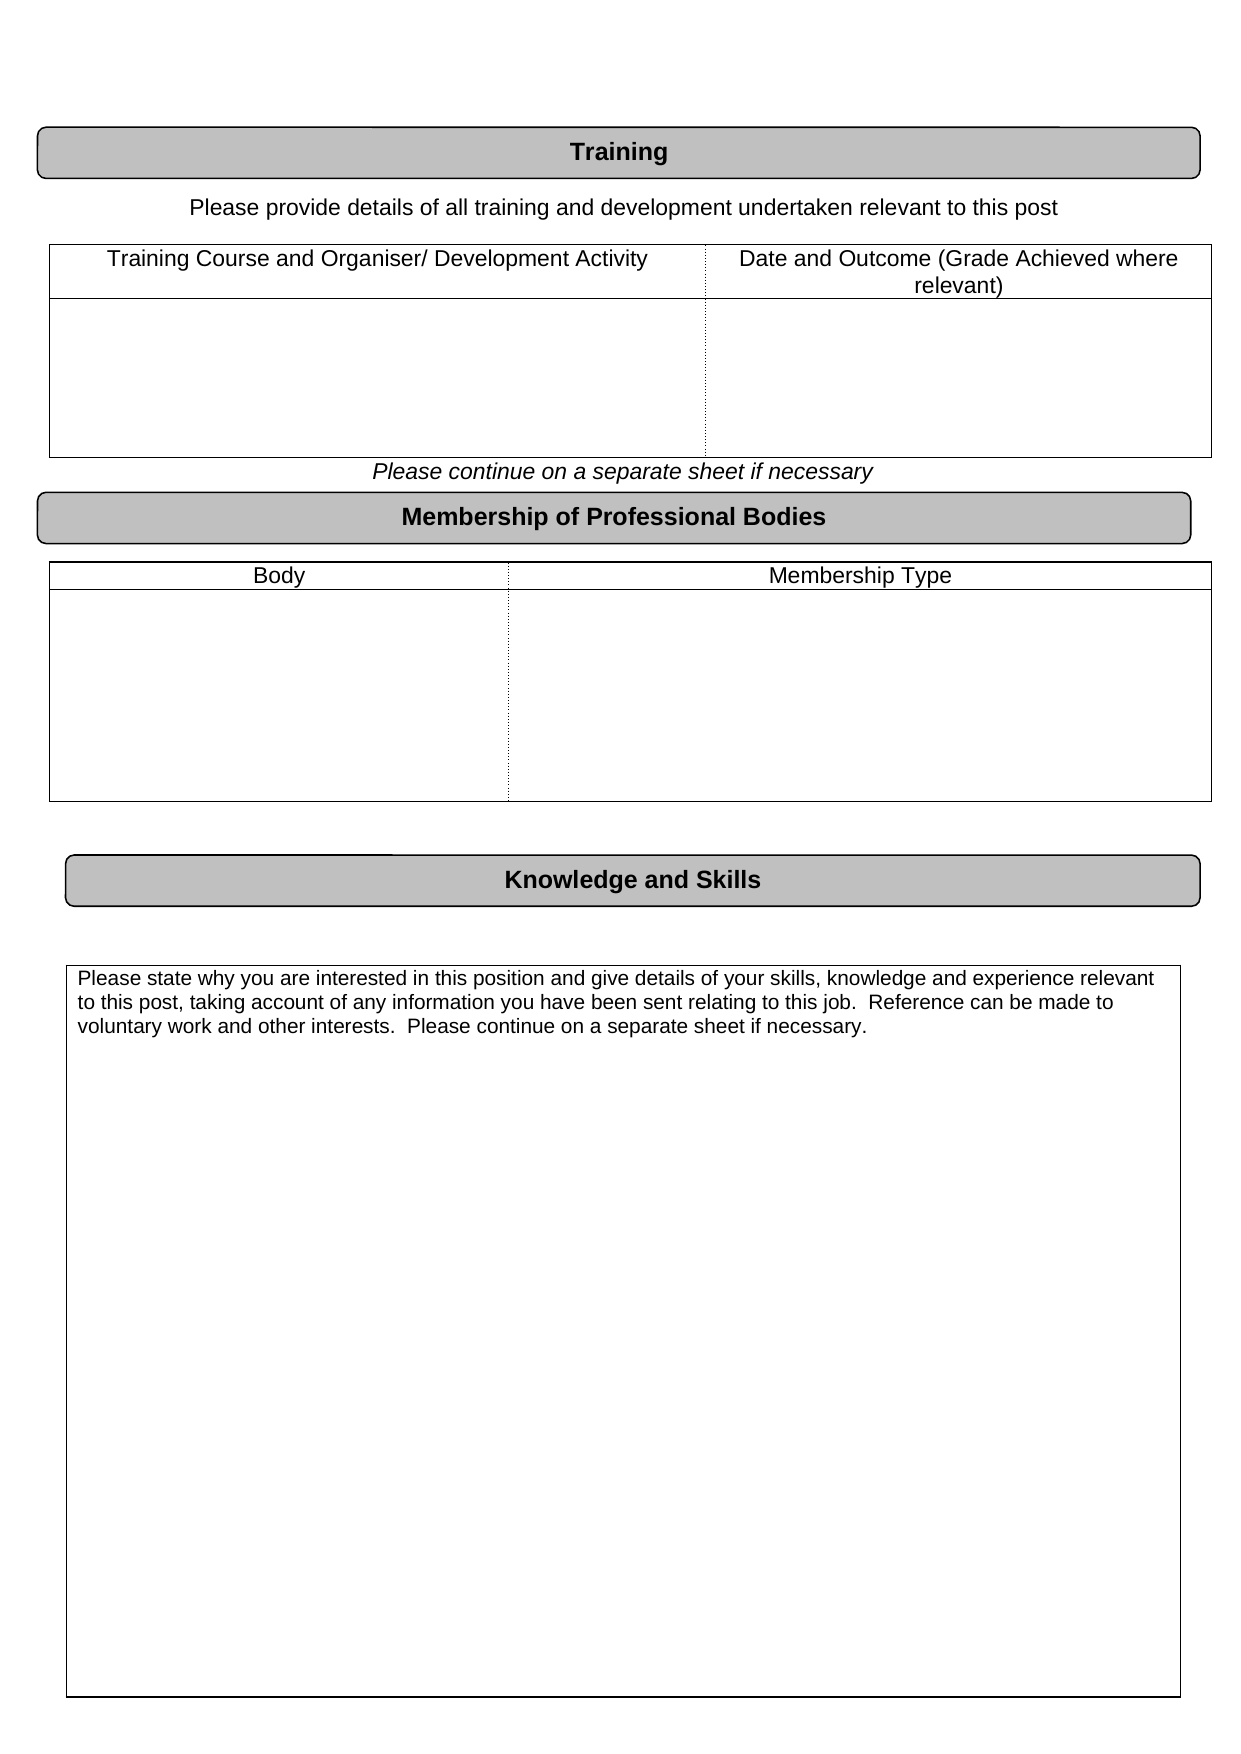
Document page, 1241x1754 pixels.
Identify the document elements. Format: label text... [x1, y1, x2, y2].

text Please continue on a separate sheet if necessary [66, 458, 1181, 485]
table_header Training Course and Organiser/ Development Activity [50, 245, 705, 298]
table_cell [50, 299, 705, 457]
text Please provide details of all training and development undertaken relevant to this post [66, 194, 1181, 220]
table_header Body [50, 563, 509, 589]
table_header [67, 966, 1180, 1696]
table_cell [50, 590, 509, 801]
table_cell [509, 590, 1211, 801]
table_header Date and Outcome (Grade Achieved where relevant) [705, 245, 1211, 298]
table_cell [705, 299, 1211, 457]
table_header Membership Type [509, 563, 1211, 589]
